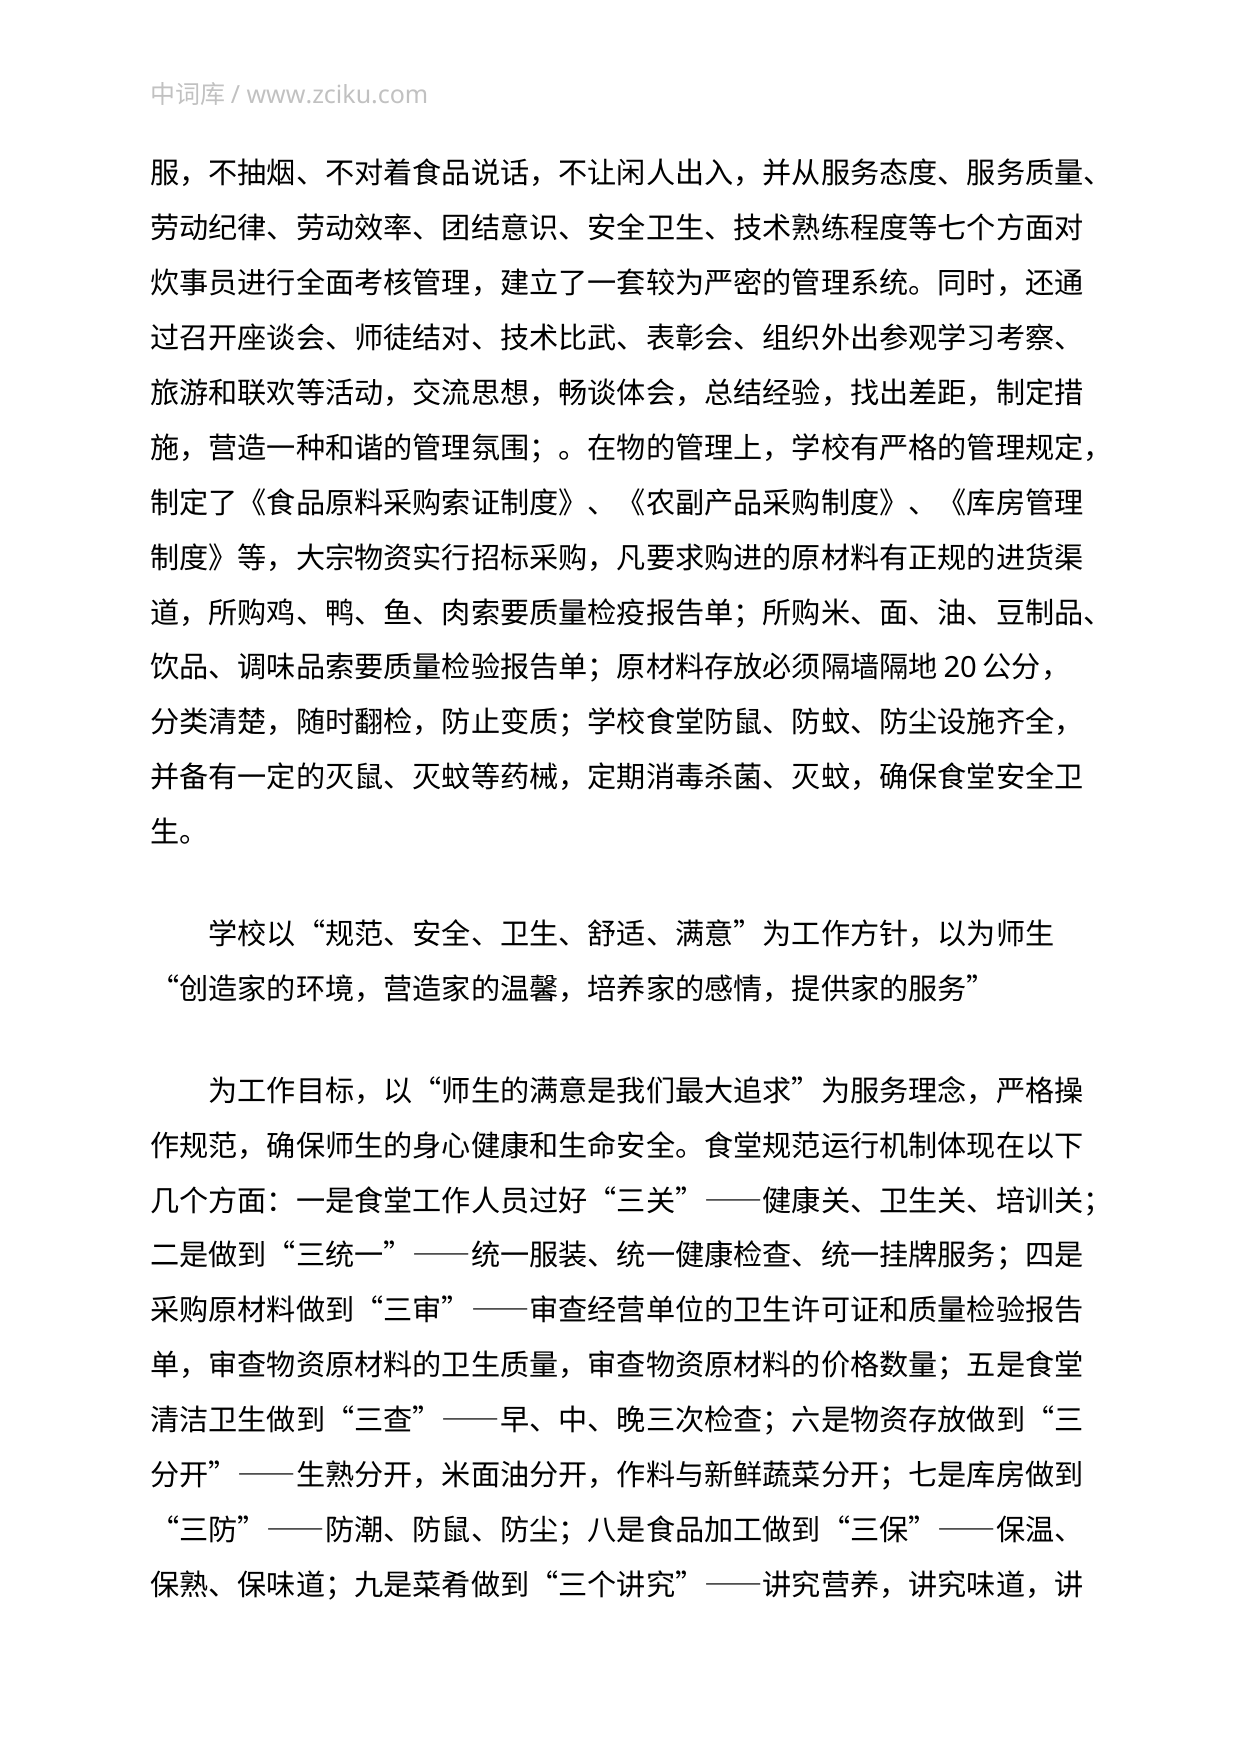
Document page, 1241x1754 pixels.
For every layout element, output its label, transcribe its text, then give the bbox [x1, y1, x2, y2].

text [150, 150, 1090, 851]
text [150, 1067, 1090, 1604]
text 学校以“规范、安全、卫生、舒适、满意”为工作方针，以为师生“创造家的环境，营造家的温馨，培养家的感情，提供家的服务” [150, 911, 1090, 1008]
